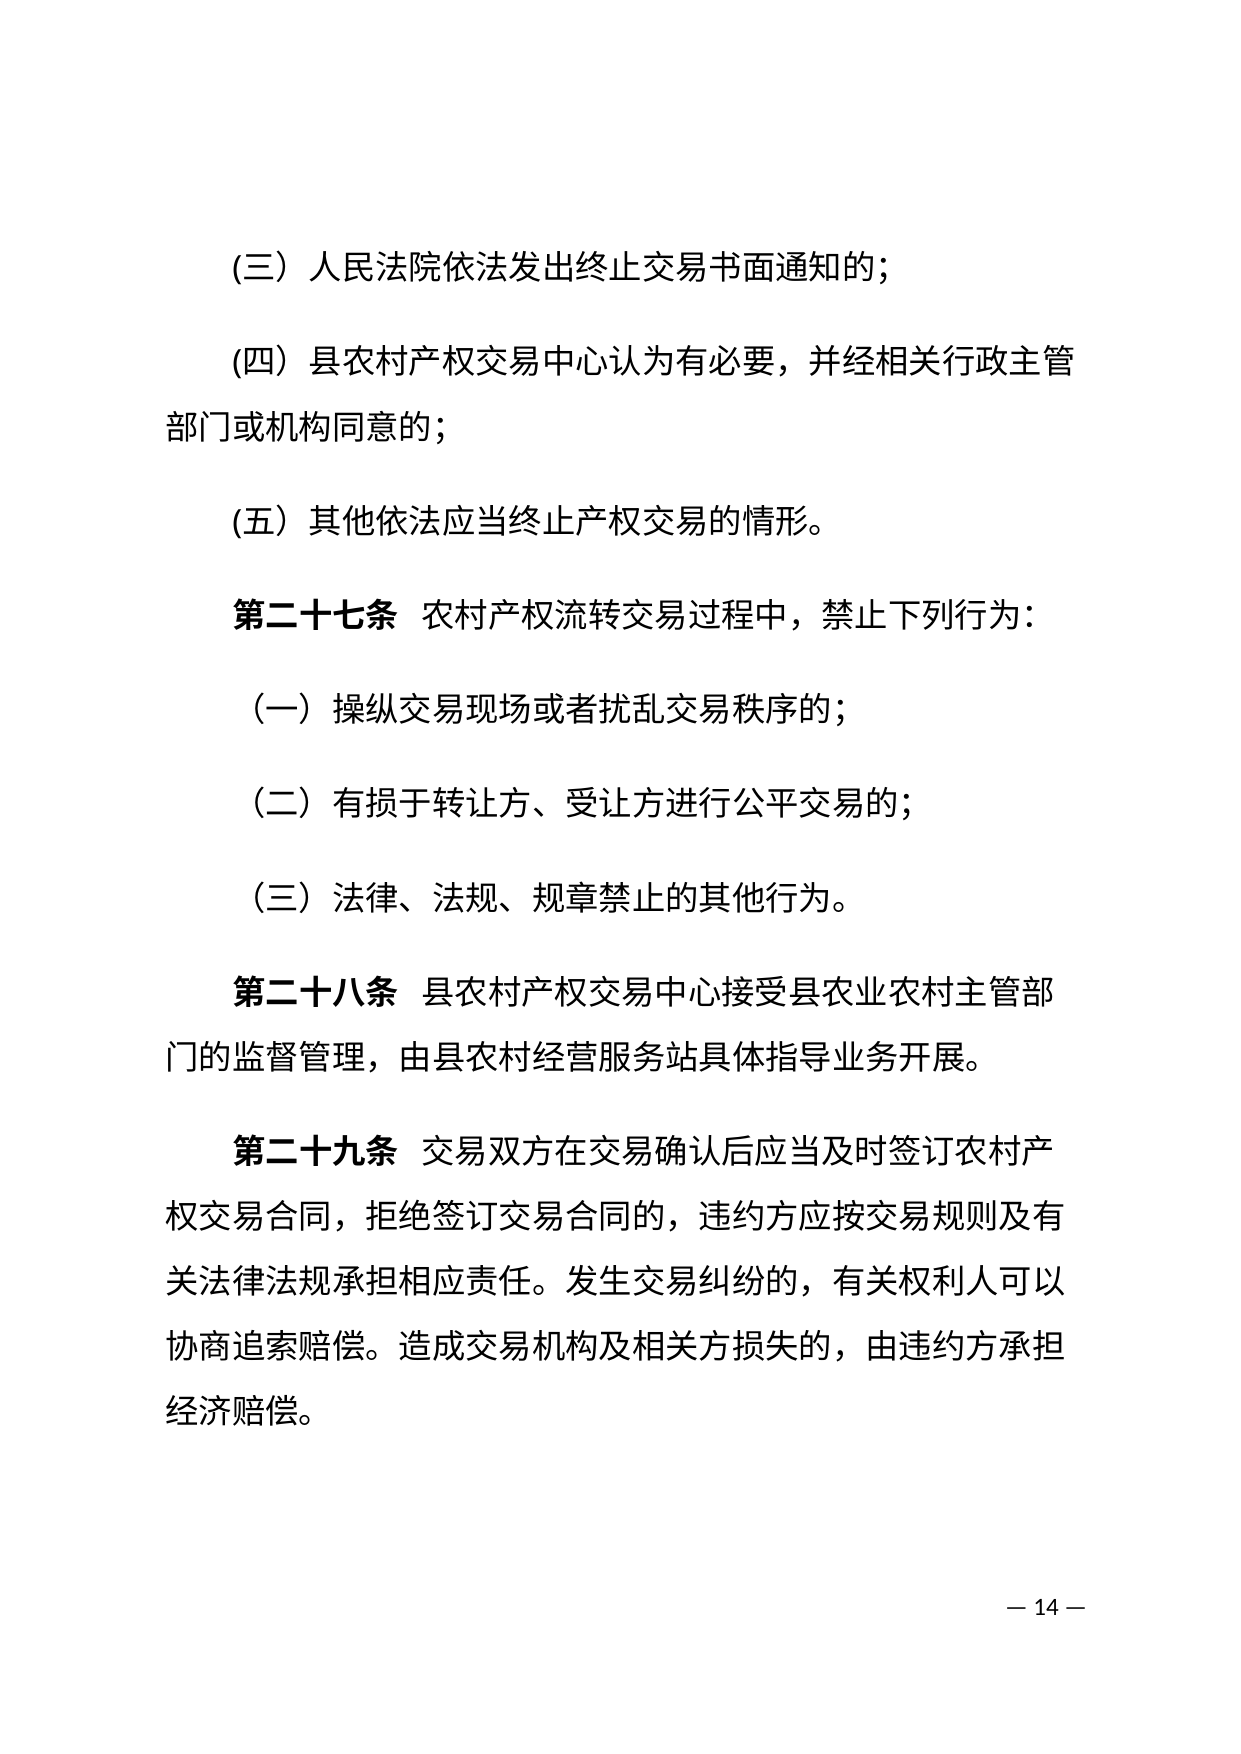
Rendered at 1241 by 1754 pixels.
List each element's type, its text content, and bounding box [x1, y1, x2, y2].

text (二）转让方或与产权有直接关系的第三方向相关行政主管部门提出终止交易的书面申请，并经相关行政主管部门批准的； [165, 645, 1087, 840]
text (四）县农村产权交易中心认为有必要，并经相关行政主管部门或机构同意的； [165, 964, 1087, 1094]
text (一）相关行政主管部门提出终止交易的； [165, 551, 1087, 616]
text （二）有损于转让方、受让方进行公平交易的； [165, 1405, 1087, 1470]
text (三）人民法院依法发出终止交易书面通知的； [165, 869, 1087, 934]
text （一）操纵交易现场或者扰乱交易秩序的； [165, 1311, 1087, 1376]
text 第二十七条 农村产权流转交易过程中，禁止下列行为： [165, 1217, 1087, 1282]
text (五）其他依法应当终止产权交易的情形。 [165, 1123, 1087, 1188]
text 交易中止后，经交易相关方提出申请，并经县农村产权交易中心认定符合交易重启条件的，可重启交易。 [165, 233, 1087, 363]
text 第二十六条 农村产权流转交易过程中，有下列情况之一的，经县农村产权交易中心确认后终止交易： [165, 392, 1087, 522]
